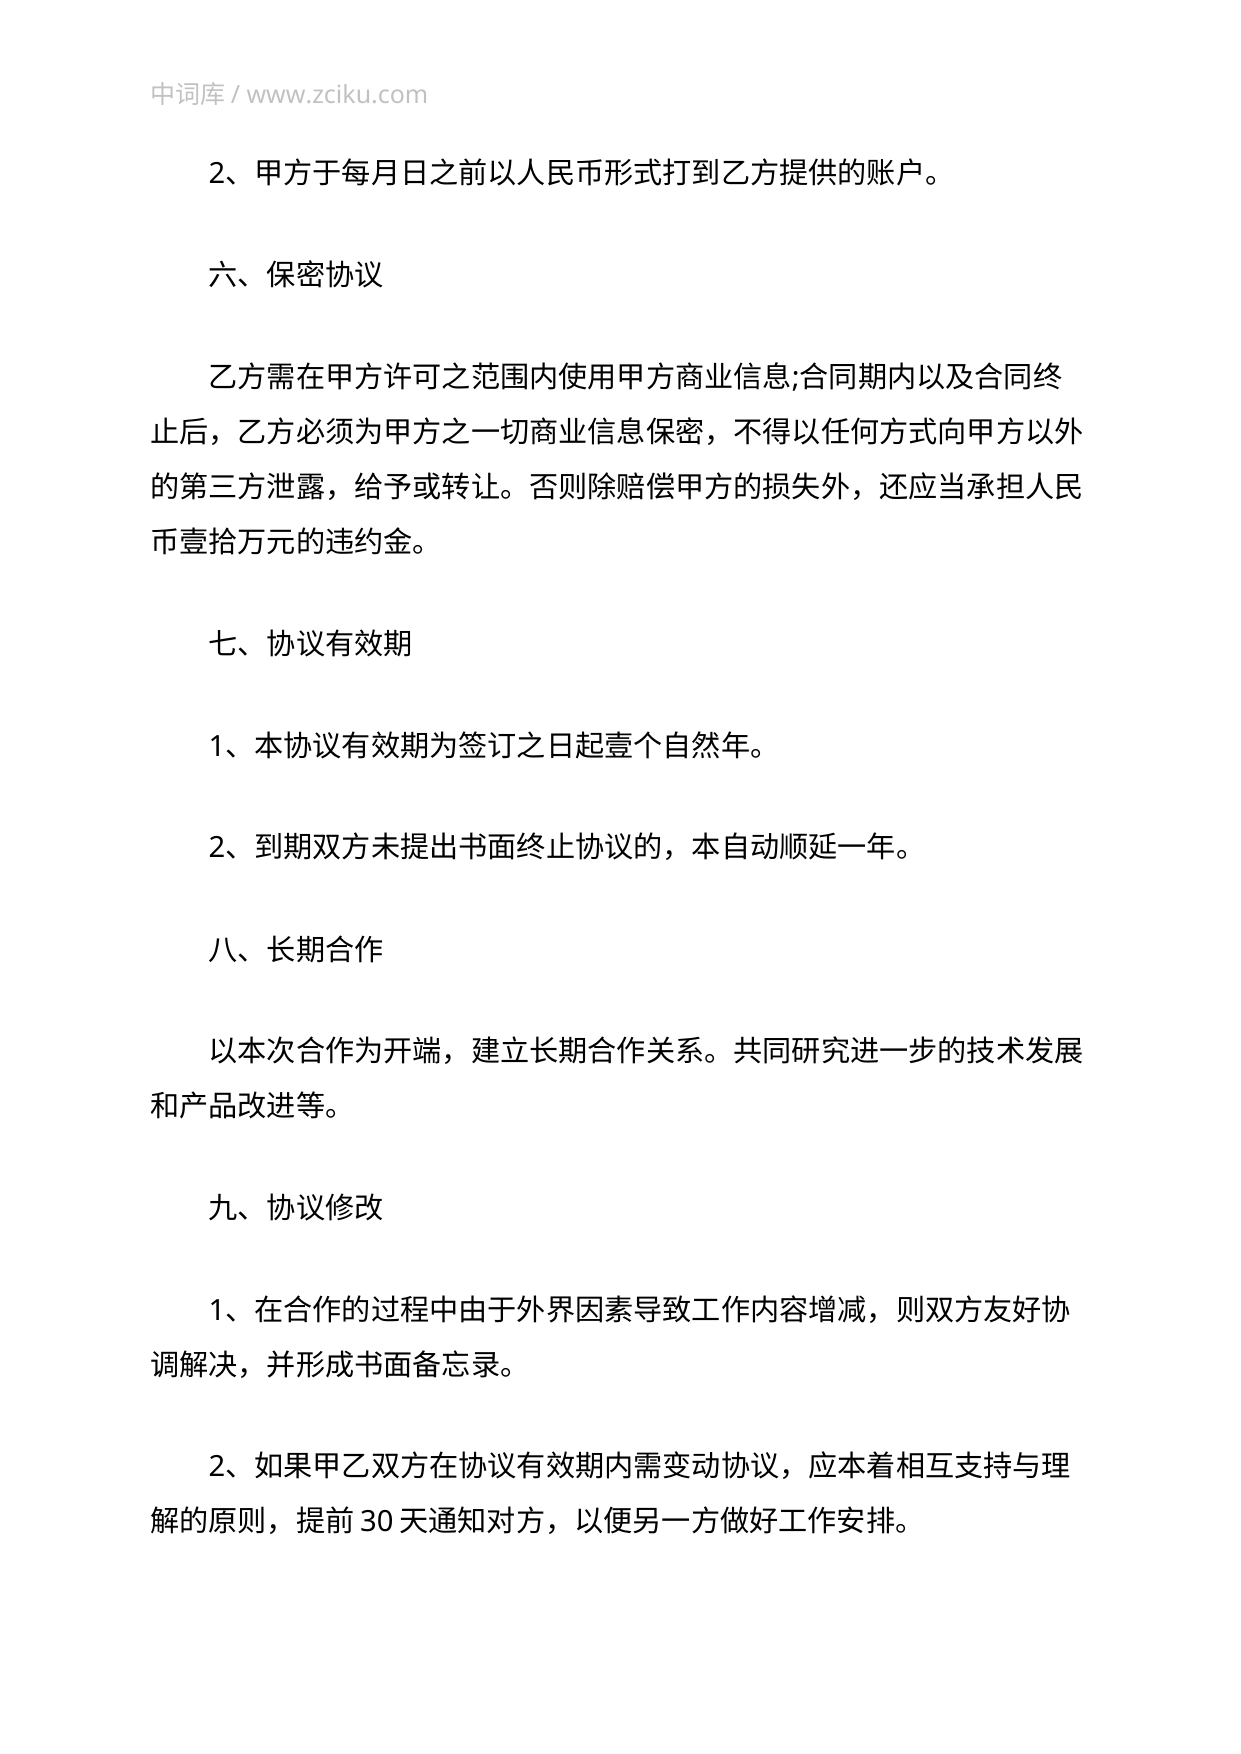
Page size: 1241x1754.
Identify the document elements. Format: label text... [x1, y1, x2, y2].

text 2、到期双方未提出书面终止协议的，本自动顺延一年。 [150, 824, 1090, 866]
text 七、协议有效期 [150, 620, 1090, 663]
text 以本次合作为开端，建立长期合作关系。共同研究进一步的技术发展和产品改进等。 [150, 1028, 1090, 1125]
text 2、如果甲乙双方在协议有效期内需变动协议，应本着相互支持与理解的原则，提前30天通知对方，以便另一方做好工作安排。 [150, 1443, 1090, 1540]
text 八、长期合作 [150, 926, 1090, 968]
text 六、保密协议 [150, 252, 1090, 294]
text 2、甲方于每月日之前以人民币形式打到乙方提供的账户。 [150, 150, 1090, 192]
text 1、本协议有效期为签订之日起壹个自然年。 [150, 722, 1090, 764]
text 乙方需在甲方许可之范围内使用甲方商业信息;合同期内以及合同终止后，乙方必须为甲方之一切商业信息保密，不得以任何方式向甲方以外的第三方泄露，给予或转让。否则除赔偿甲方的损失外，还应当承担人民币壹拾万元的违约金。 [150, 354, 1090, 561]
text 1、在合作的过程中由于外界因素导致工作内容增减，则双方友好协调解决，并形成书面备忘录。 [150, 1286, 1090, 1383]
text 九、协议修改 [150, 1184, 1090, 1227]
